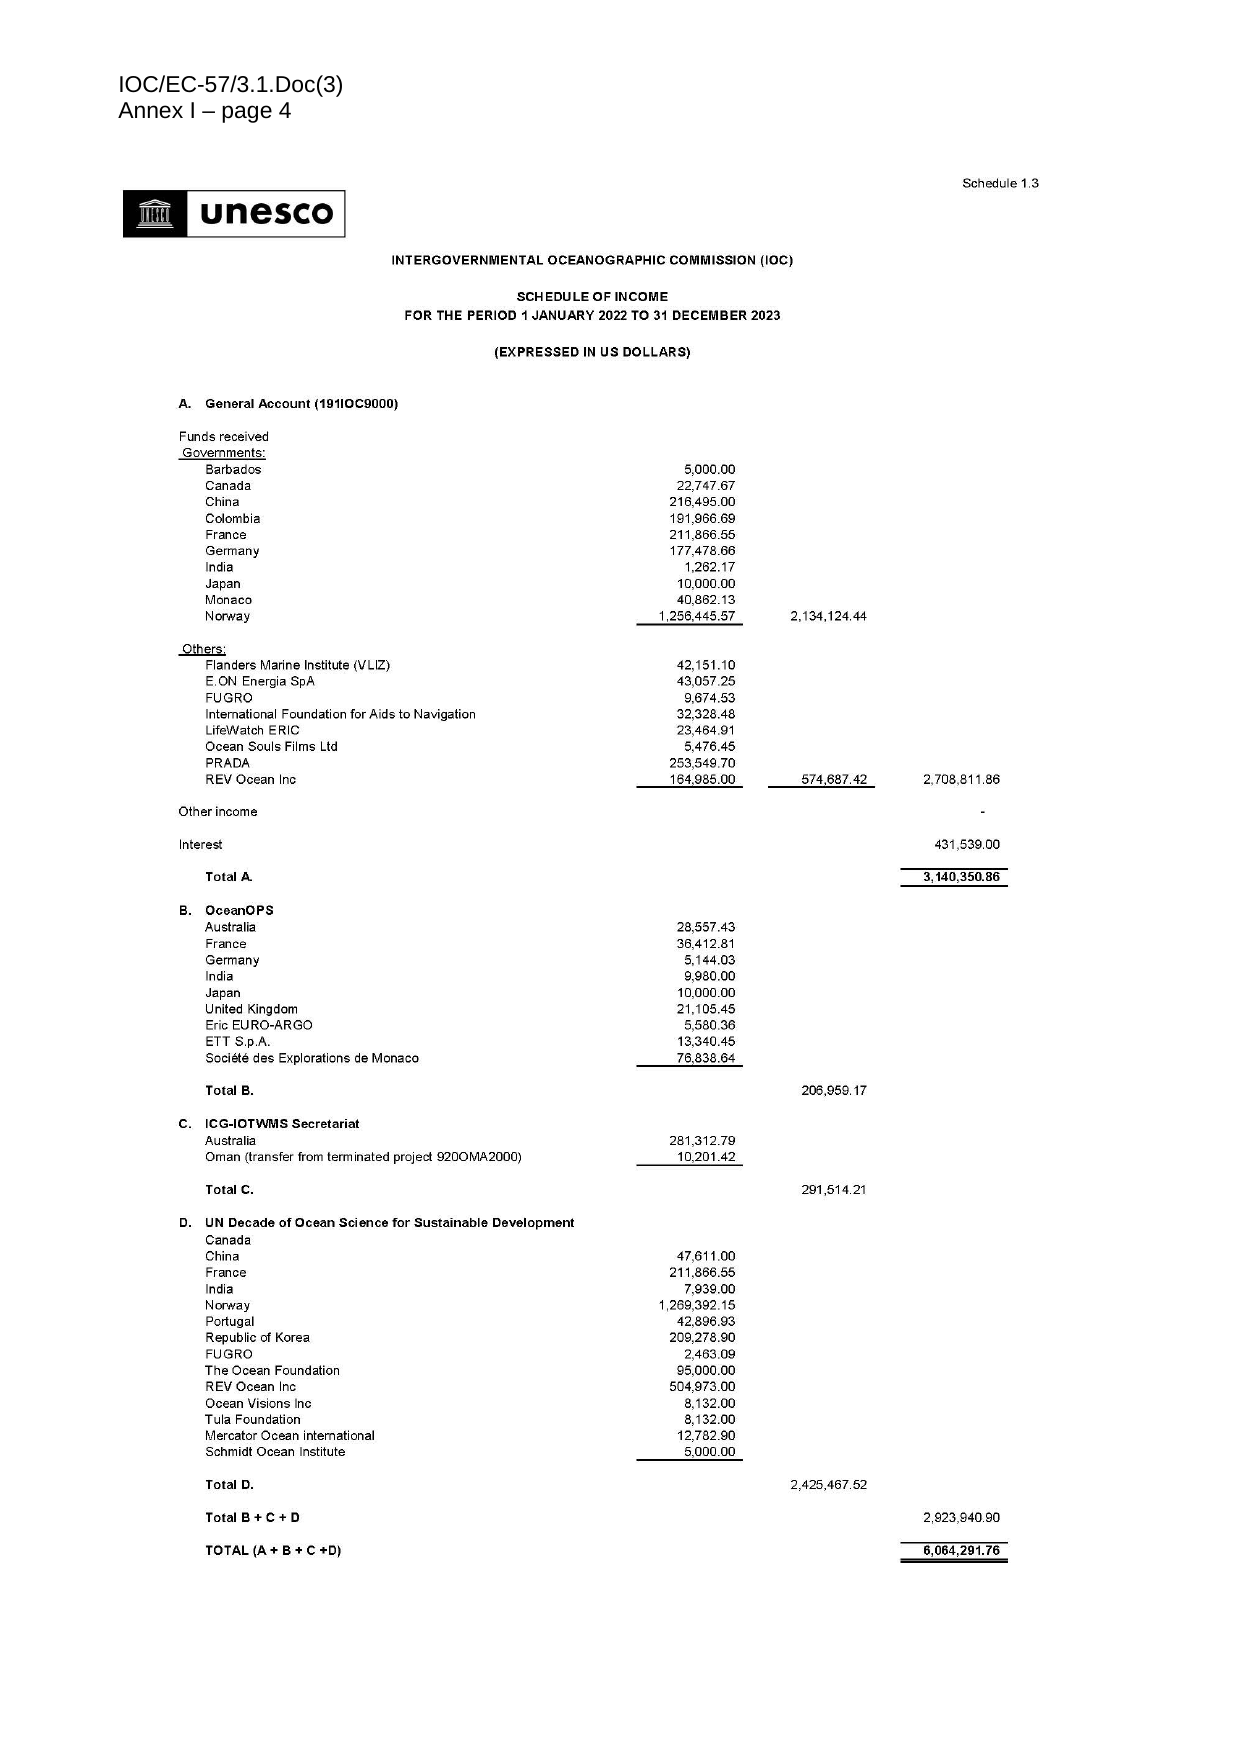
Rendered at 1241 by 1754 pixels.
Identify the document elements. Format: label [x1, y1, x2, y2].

picture [46, 147, 1140, 1636]
